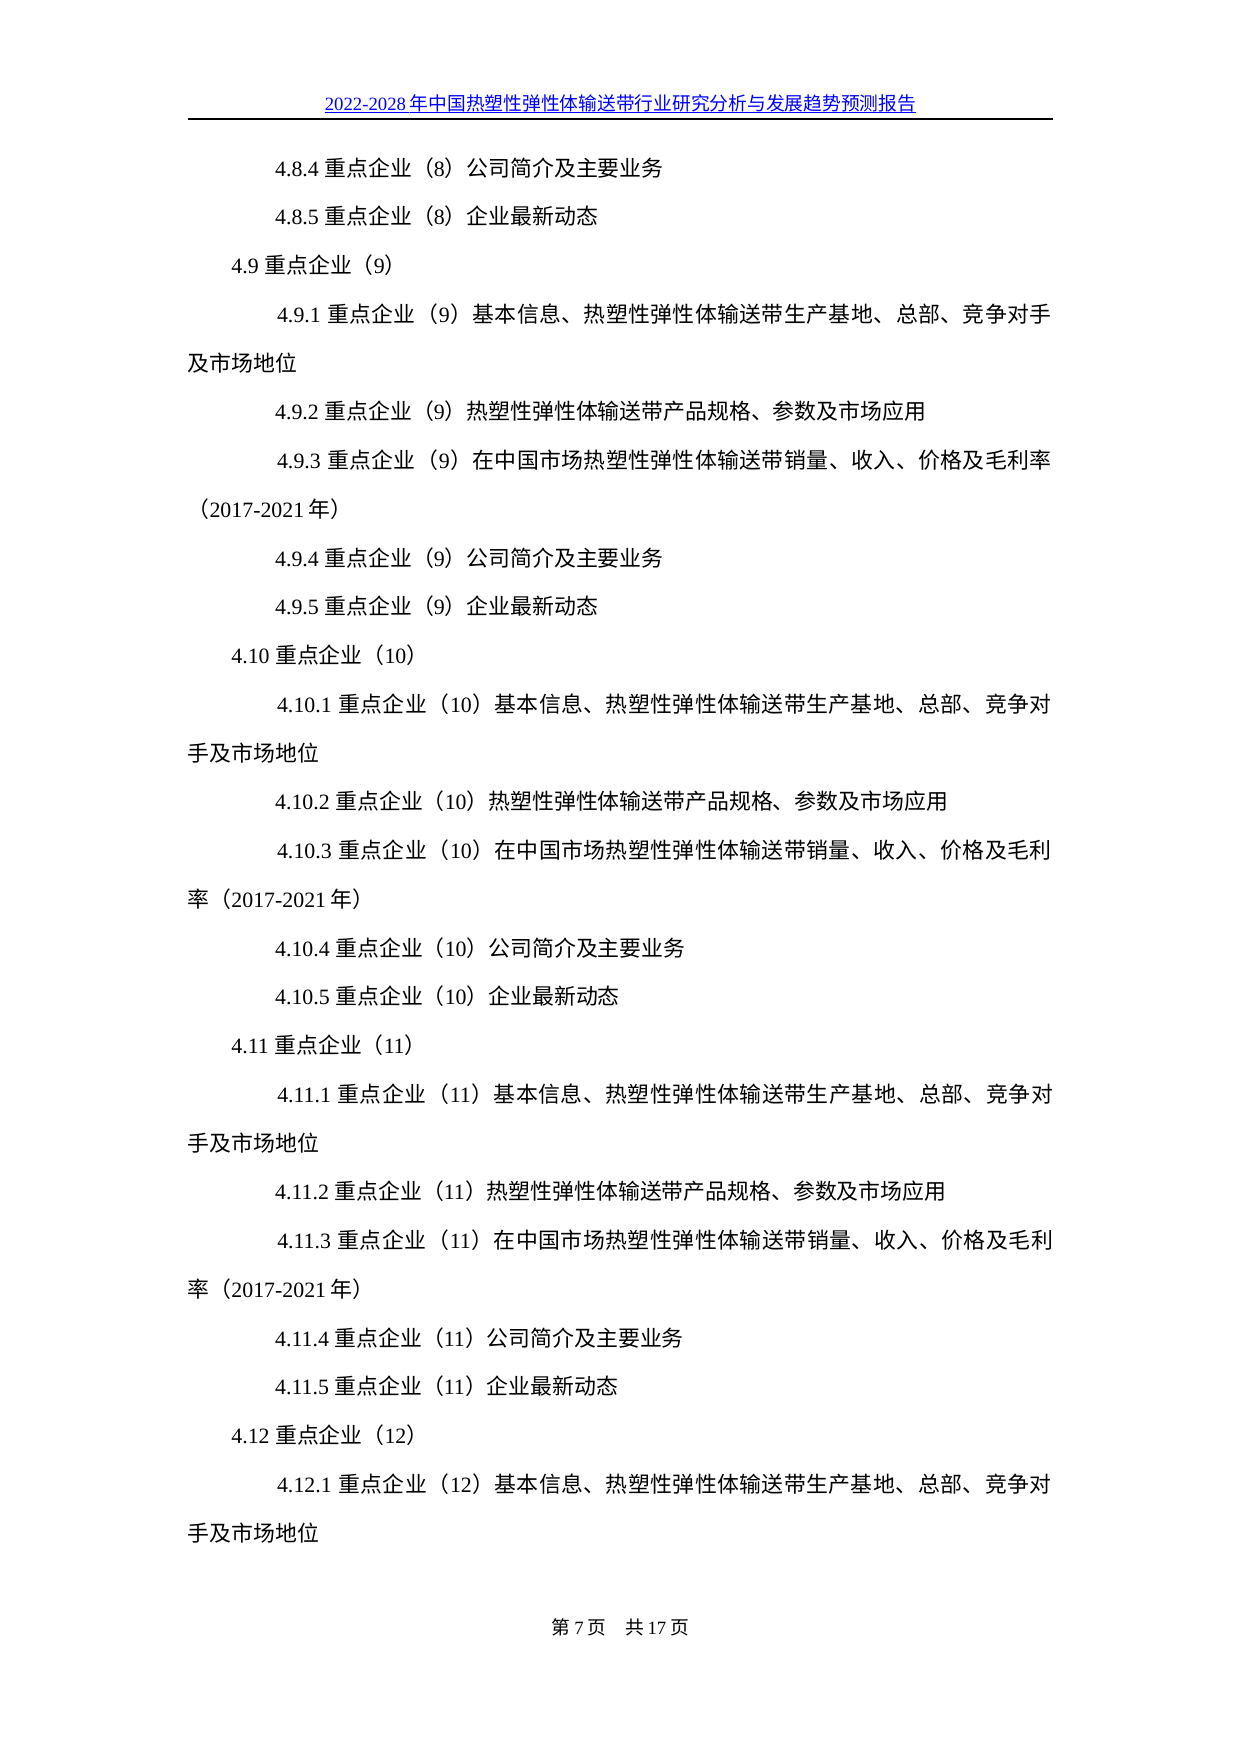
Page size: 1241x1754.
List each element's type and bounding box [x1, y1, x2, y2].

text [187, 150, 1053, 1548]
